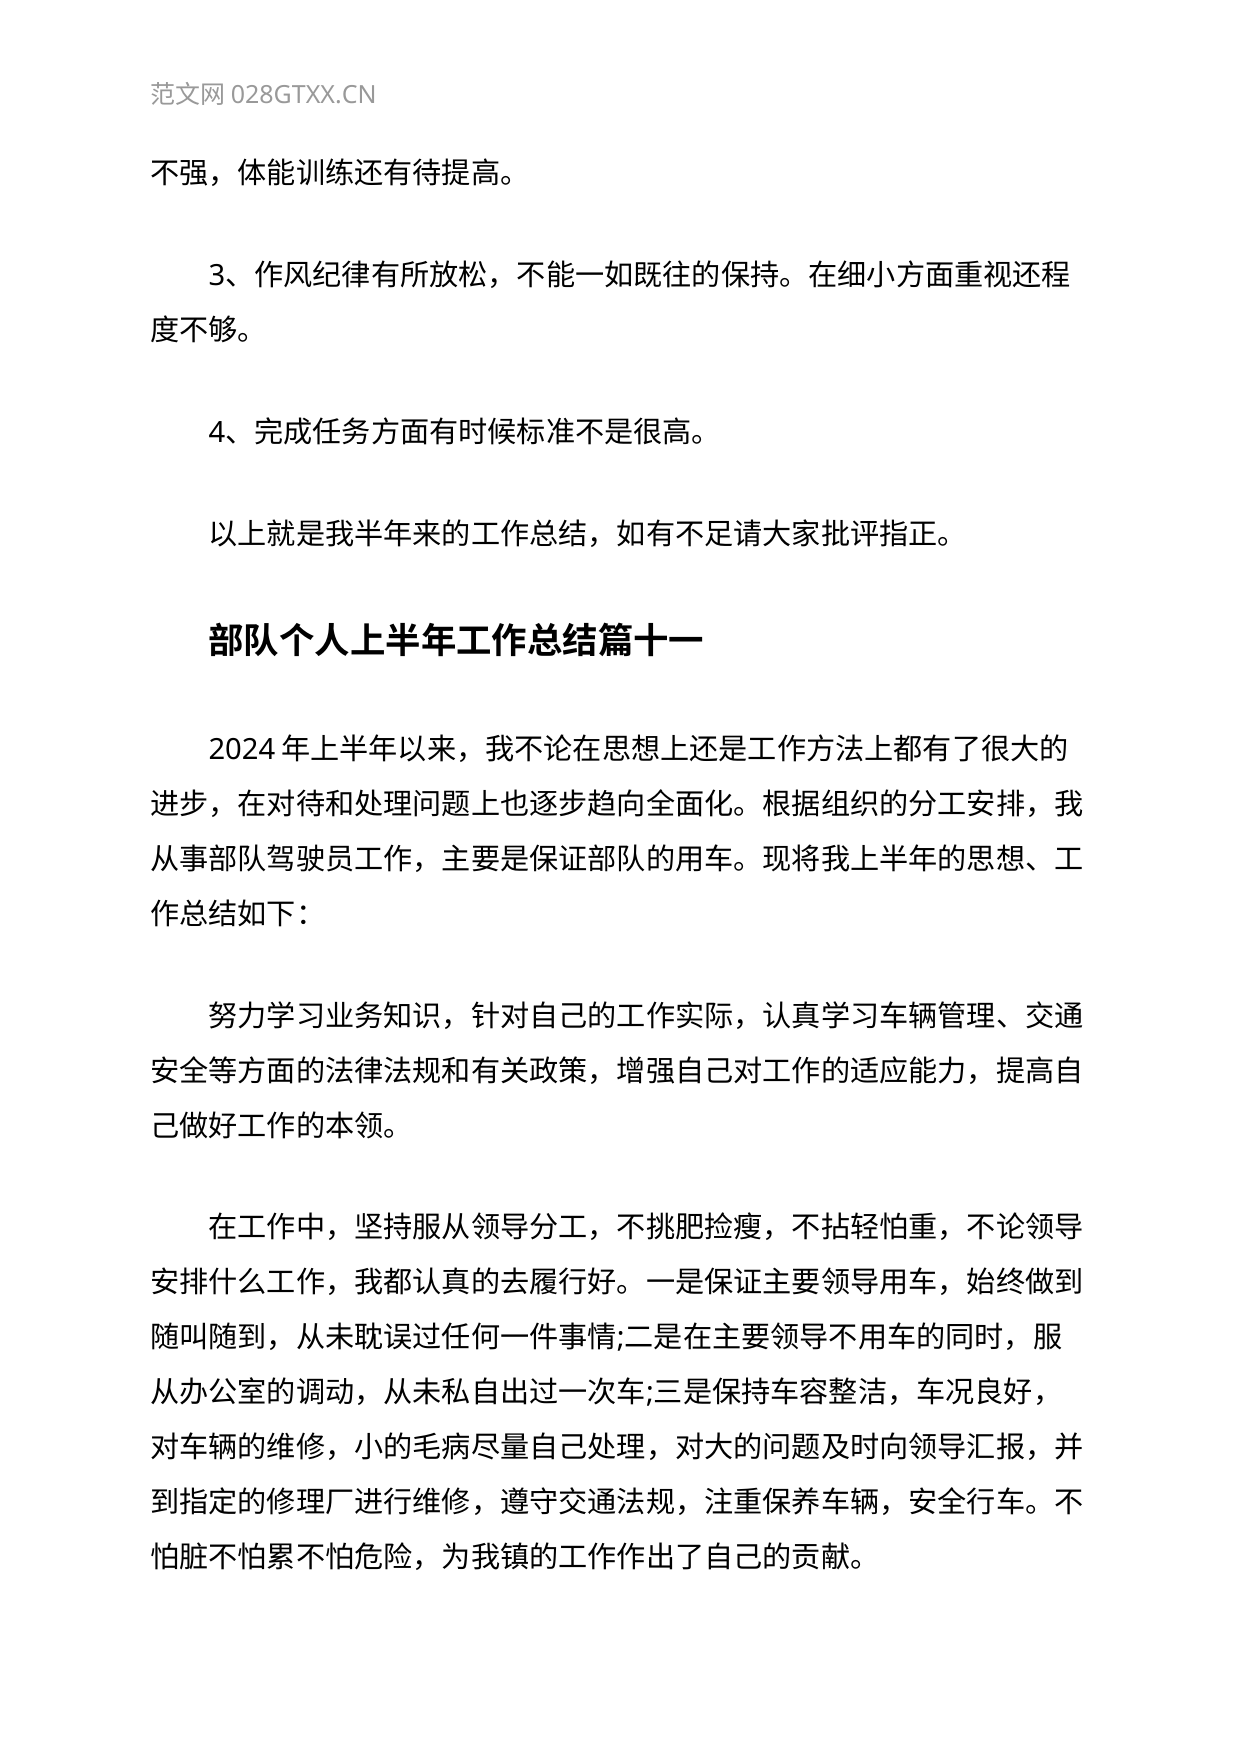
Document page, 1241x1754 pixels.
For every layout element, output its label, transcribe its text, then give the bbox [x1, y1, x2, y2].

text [150, 150, 1090, 192]
text 3、作风纪律有所放松，不能一如既往的保持。在细小方面重视还程度不够。 [150, 252, 1090, 349]
text 努力学习业务知识，针对自己的工作实际，认真学习车辆管理、交通安全等方面的法律法规和有关政策，增强自己对工作的适应能力，提高自己做好工作的本领。 [150, 992, 1090, 1144]
text 以上就是我半年来的工作总结，如有不足请大家批评指正。 [150, 511, 1090, 553]
text 在工作中，坚持服从领导分工，不挑肥捡瘦，不拈轻怕重，不论领导安排什么工作，我都认真的去履行好。一是保证主要领导用车，始终做到随叫随到，从未耽误过任何一件事情;二是在主要领导不用车的同时，服从办公室的调动，从未私自出过一次车;三是保持车容整洁，车况良好，对车辆的维修，小的毛病尽量自己处理，对大的问题及时向领导汇报，并到指定的修理厂进行维修，遵守交通法规，注重保养车辆，安全行车。不怕脏不怕累不怕危险，为我镇的工作作出了自己的贡献。 [150, 1204, 1090, 1576]
text 2024年上半年以来，我不论在思想上还是工作方法上都有了很大的进步，在对待和处理问题上也逐步趋向全面化。根据组织的分工安排，我从事部队驾驶员工作，主要是保证部队的用车。现将我上半年的思想、工作总结如下： [150, 726, 1090, 933]
text 4、完成任务方面有时候标准不是很高。 [150, 408, 1090, 451]
text 部队个人上半年工作总结篇十一 [150, 612, 1090, 663]
